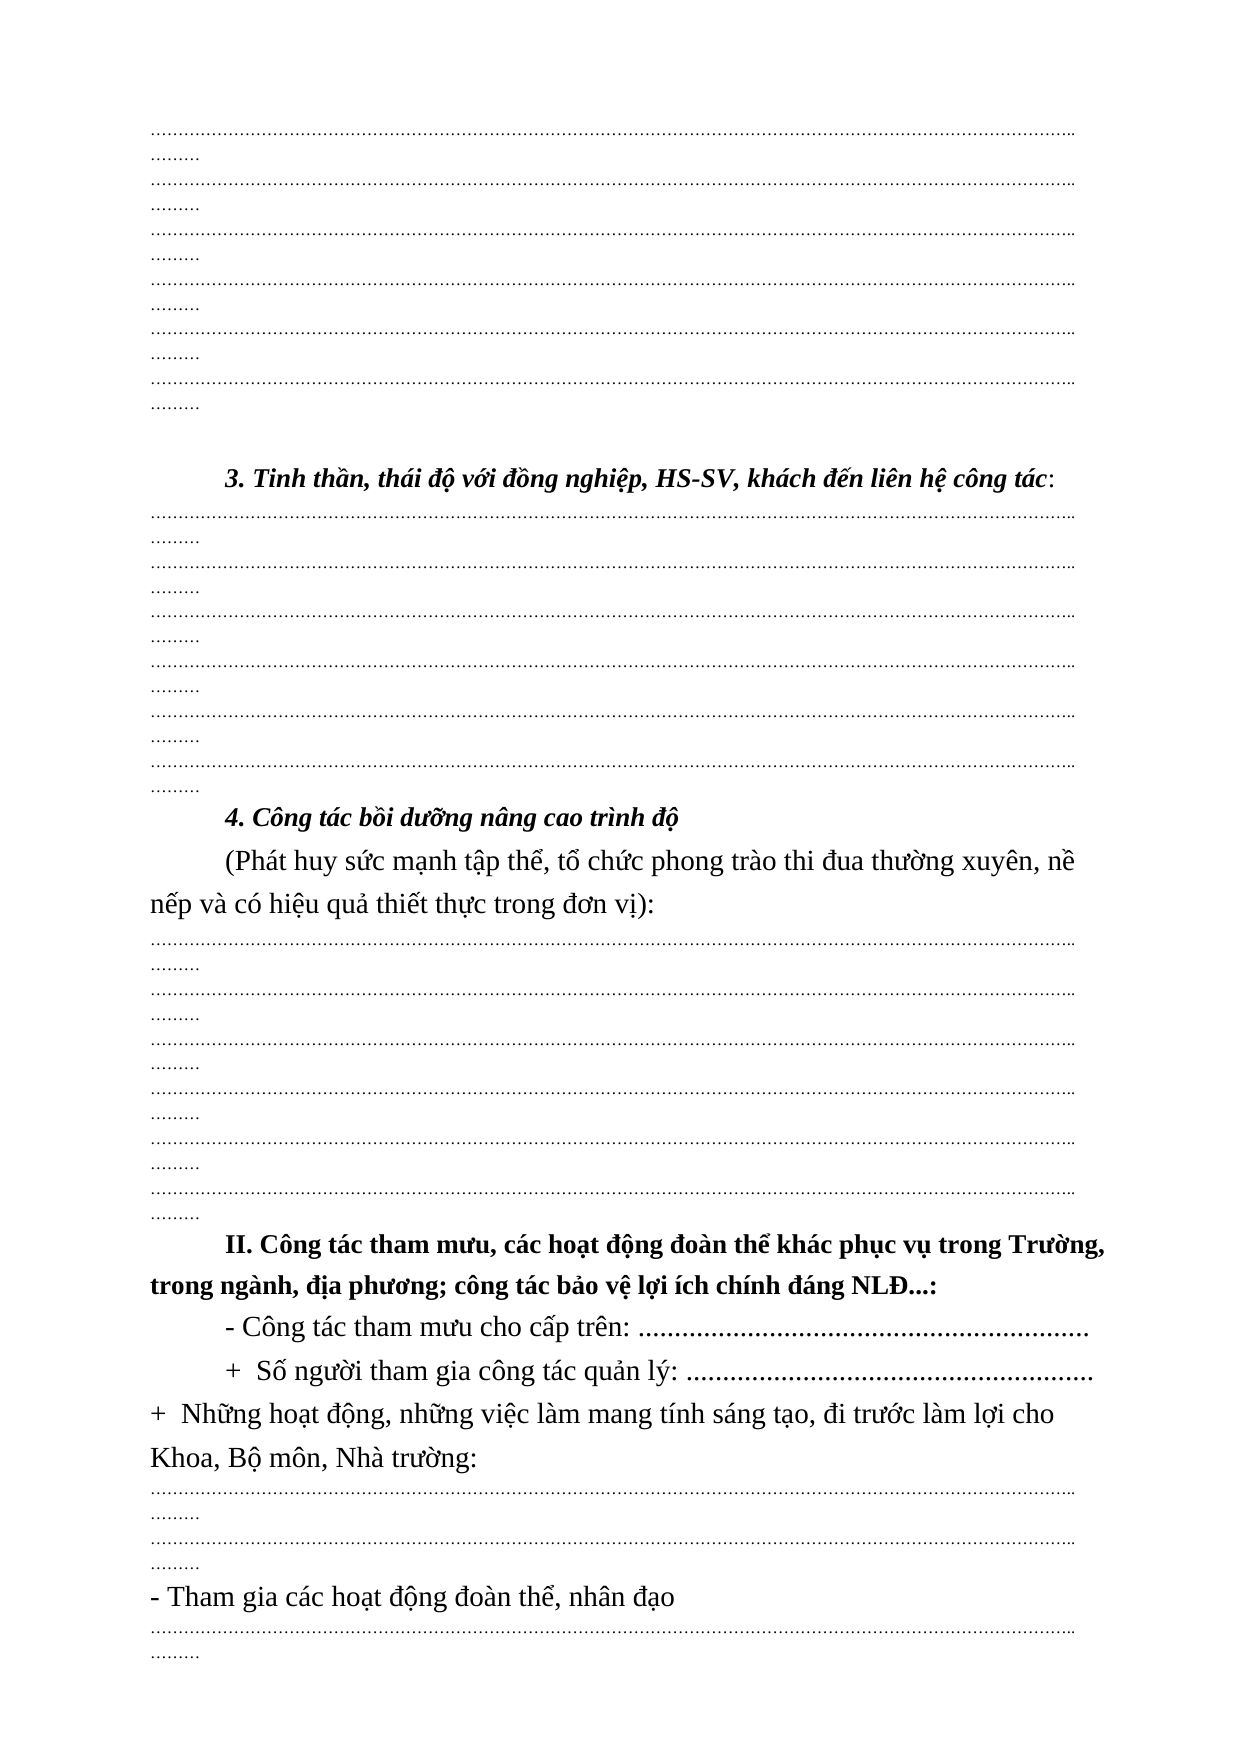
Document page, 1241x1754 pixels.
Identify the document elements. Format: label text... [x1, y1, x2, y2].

text …………………………………………………………………………………………………………………………………………………..……… [150, 269, 1120, 313]
text …………………………………………………………………………………………………………………………………………………..……… [150, 602, 1120, 646]
text + Số người tham gia công tác quản lý: ........................................................ [150, 1353, 1120, 1386]
text + Những hoạt động, những việc làm mang tính sáng tạo, đi trước làm lợi cho Khoa, Bộ môn, Nhà trường: …………………………………………………………………………………………………………………………………………………..……… [150, 1396, 1120, 1523]
text …………………………………………………………………………………………………………………………………………………..……… [150, 652, 1120, 696]
text …………………………………………………………………………………………………………………………………………………..……… [150, 319, 1120, 363]
text (Phát huy sức mạnh tập thể, tổ chức phong trào thi đua thường xuyên, nề nếp và có hiệu quả thiết thực trong đơn vị): [150, 843, 1120, 920]
text …………………………………………………………………………………………………………………………………………………..……… [150, 120, 1120, 164]
text …………………………………………………………………………………………………………………………………………………..……… [150, 170, 1120, 214]
text …………………………………………………………………………………………………………………………………………………..……… [150, 930, 1120, 974]
text 4. Công tác bồi dưỡng nâng cao trình độ [150, 801, 1120, 833]
text …………………………………………………………………………………………………………………………………………………..……… [150, 1129, 1120, 1173]
text - Công tác tham mưu cho cấp trên: .............................................................. [150, 1309, 1120, 1343]
text …………………………………………………………………………………………………………………………………………………..……… [150, 752, 1120, 796]
text 3. Tinh thần, thái độ với đồng nghiệp, HS-SV, khách đến liên hệ công tác: [150, 462, 1120, 493]
text - Tham gia các hoạt động đoàn thể, nhân đạo …………………………………………………………………………………………………………………………………………………..……… [150, 1579, 1120, 1662]
text …………………………………………………………………………………………………………………………………………………..……… [150, 1179, 1120, 1223]
text …………………………………………………………………………………………………………………………………………………..……… [150, 702, 1120, 746]
text …………………………………………………………………………………………………………………………………………………..……… [150, 979, 1120, 1023]
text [150, 1529, 1120, 1573]
text …………………………………………………………………………………………………………………………………………………..……… [150, 219, 1120, 264]
text …………………………………………………………………………………………………………………………………………………..……… [150, 369, 1120, 413]
text …………………………………………………………………………………………………………………………………………………..……… [150, 552, 1120, 597]
text …………………………………………………………………………………………………………………………………………………..……… [150, 1079, 1120, 1123]
text …………………………………………………………………………………………………………………………………………………..……… [150, 1029, 1120, 1073]
text …………………………………………………………………………………………………………………………………………………..……… [150, 503, 1120, 547]
text II. Công tác tham mưu, các hoạt động đoàn thể khác phục vụ trong Trường, trong ngành, địa phương; công tác bảo vệ lợi ích chính đáng NLĐ...: [150, 1228, 1120, 1300]
